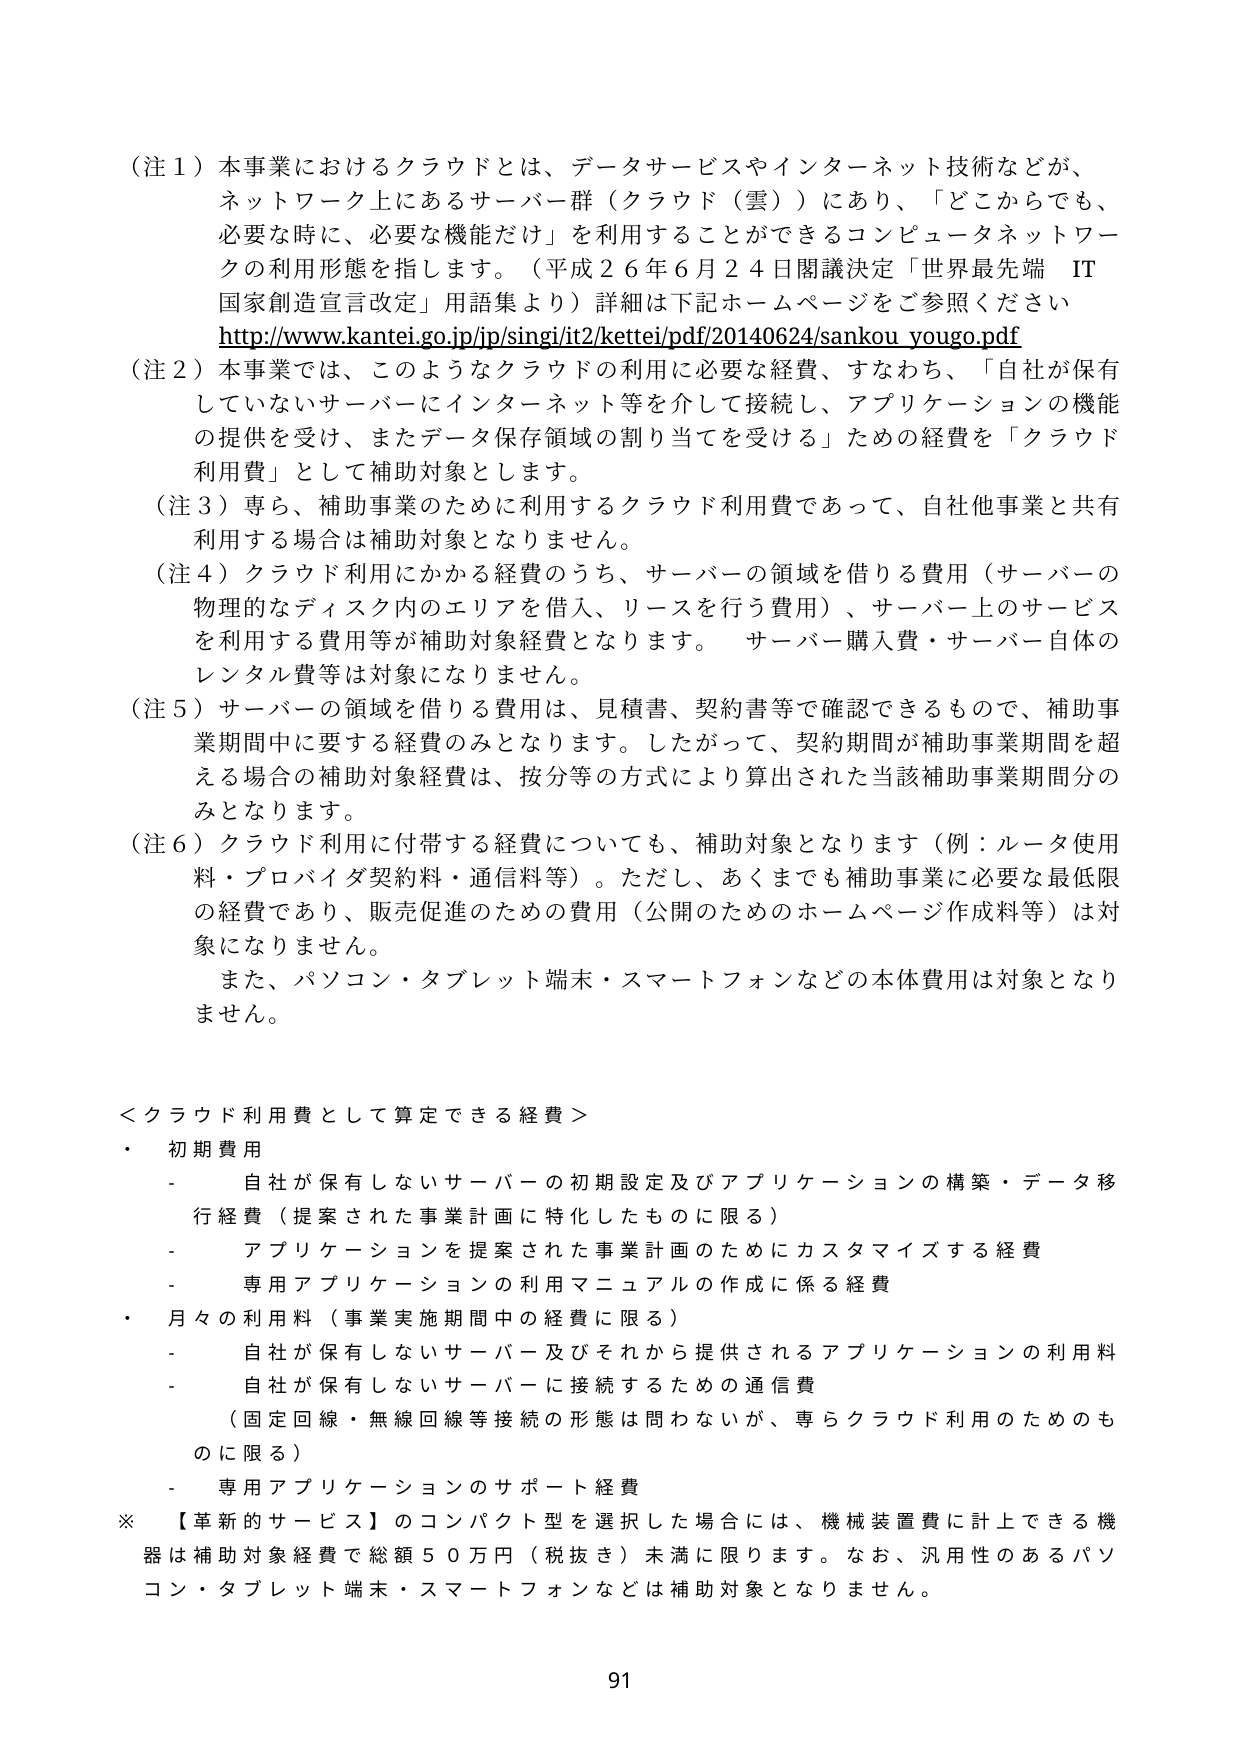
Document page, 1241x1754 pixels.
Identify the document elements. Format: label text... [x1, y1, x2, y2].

text （注２）本事業では、このようなクラウドの利用に必要な経費、すなわち、「自社が保有していないサーバーにインターネット等を介して接続し、アプリケーションの機能の提供を受け、またデータ保存領域の割り当てを受ける」ための経費を「クラウド利用費」として補助対象とします。 [118, 352, 1122, 488]
text ・ 月々の利用料（事業実施期間中の経費に限る） [118, 1300, 1122, 1334]
list アプリケーションを提案された事業計画のためにカスタマイズする経費 [151, 1232, 1122, 1266]
text （注３）専ら、補助事業のために利用するクラウド利用費であって、自社他事業と共有利用する場合は補助対象となりません。 [118, 488, 1122, 555]
list 自社が保有しないサーバー及びそれから提供されるアプリケーションの利用料 [151, 1334, 1122, 1368]
text ・ 初期費用 [118, 1131, 1122, 1165]
text （注１）本事業におけるクラウドとは、データサービスやインターネット技術などが、ネットワーク上にあるサーバー群（クラウド（雲））にあり、「どこからでも、必要な時に、必要な機能だけ」を利用することができるコンピュータネットワークの利用形態を指します。（平成２６年６月２４日閣議決定「世界最先端IT国家創造宣言改定」用語集より）詳細は下記ホームページをご参照くださいhttp://www.kantei.go.jp/jp/singi/it2/kettei/pdf/20140624/sankou_yougo.pdf [118, 149, 1122, 352]
text （注５）サーバーの領域を借りる費用は、見積書、契約書等で確認できるもので、補助事業期間中に要する経費のみとなります。したがって、契約期間が補助事業期間を超える場合の補助対象経費は、按分等の方式により算出された当該補助事業期間分のみとなります。 [118, 691, 1122, 826]
list 自社が保有しないサーバーの初期設定及びアプリケーションの構築・データ移行経費（提案された事業計画に特化したものに限る） [151, 1165, 1122, 1232]
list 専用アプリケーションの利用マニュアルの作成に係る経費 [151, 1266, 1122, 1300]
text （注６）クラウド利用に付帯する経費についても、補助対象となります（例：ルータ使用料・プロバイダ契約料・通信料等）。ただし、あくまでも補助事業に必要な最低限の経費であり、販売促進のための費用（公開のためのホームページ作成料等）は対象になりません。 [118, 826, 1122, 962]
list 自社が保有しないサーバーに接続するための通信費 [151, 1368, 1122, 1402]
text （固定回線・無線回線等接続の形態は問わないが、専らクラウド利用のためのものに限る） [151, 1402, 1122, 1469]
text ＜クラウド利用費として算定できる経費＞ [118, 1097, 1122, 1131]
text ※ 【革新的サービス】のコンパクト型を選択した場合には、機械装置費に計上できる機器は補助対象経費で総額５０万円（税抜き）未満に限ります。なお、汎用性のあるパソコン・タブレット端末・スマートフォンなどは補助対象となりません。 [118, 1503, 1122, 1605]
text また、パソコン・タブレット端末・スマートフォンなどの本体費用は対象となりません。 [184, 962, 1122, 1029]
text （注４）クラウド利用にかかる経費のうち、サーバーの領域を借りる費用（サーバーの物理的なディスク内のエリアを借入、リースを行う費用）、サーバー上のサービスを利用する費用等が補助対象経費となります。 サーバー購入費・サーバー自体のレンタル費等は対象になりません。 [118, 555, 1122, 691]
list 専用アプリケーションのサポート経費 [151, 1469, 1122, 1503]
